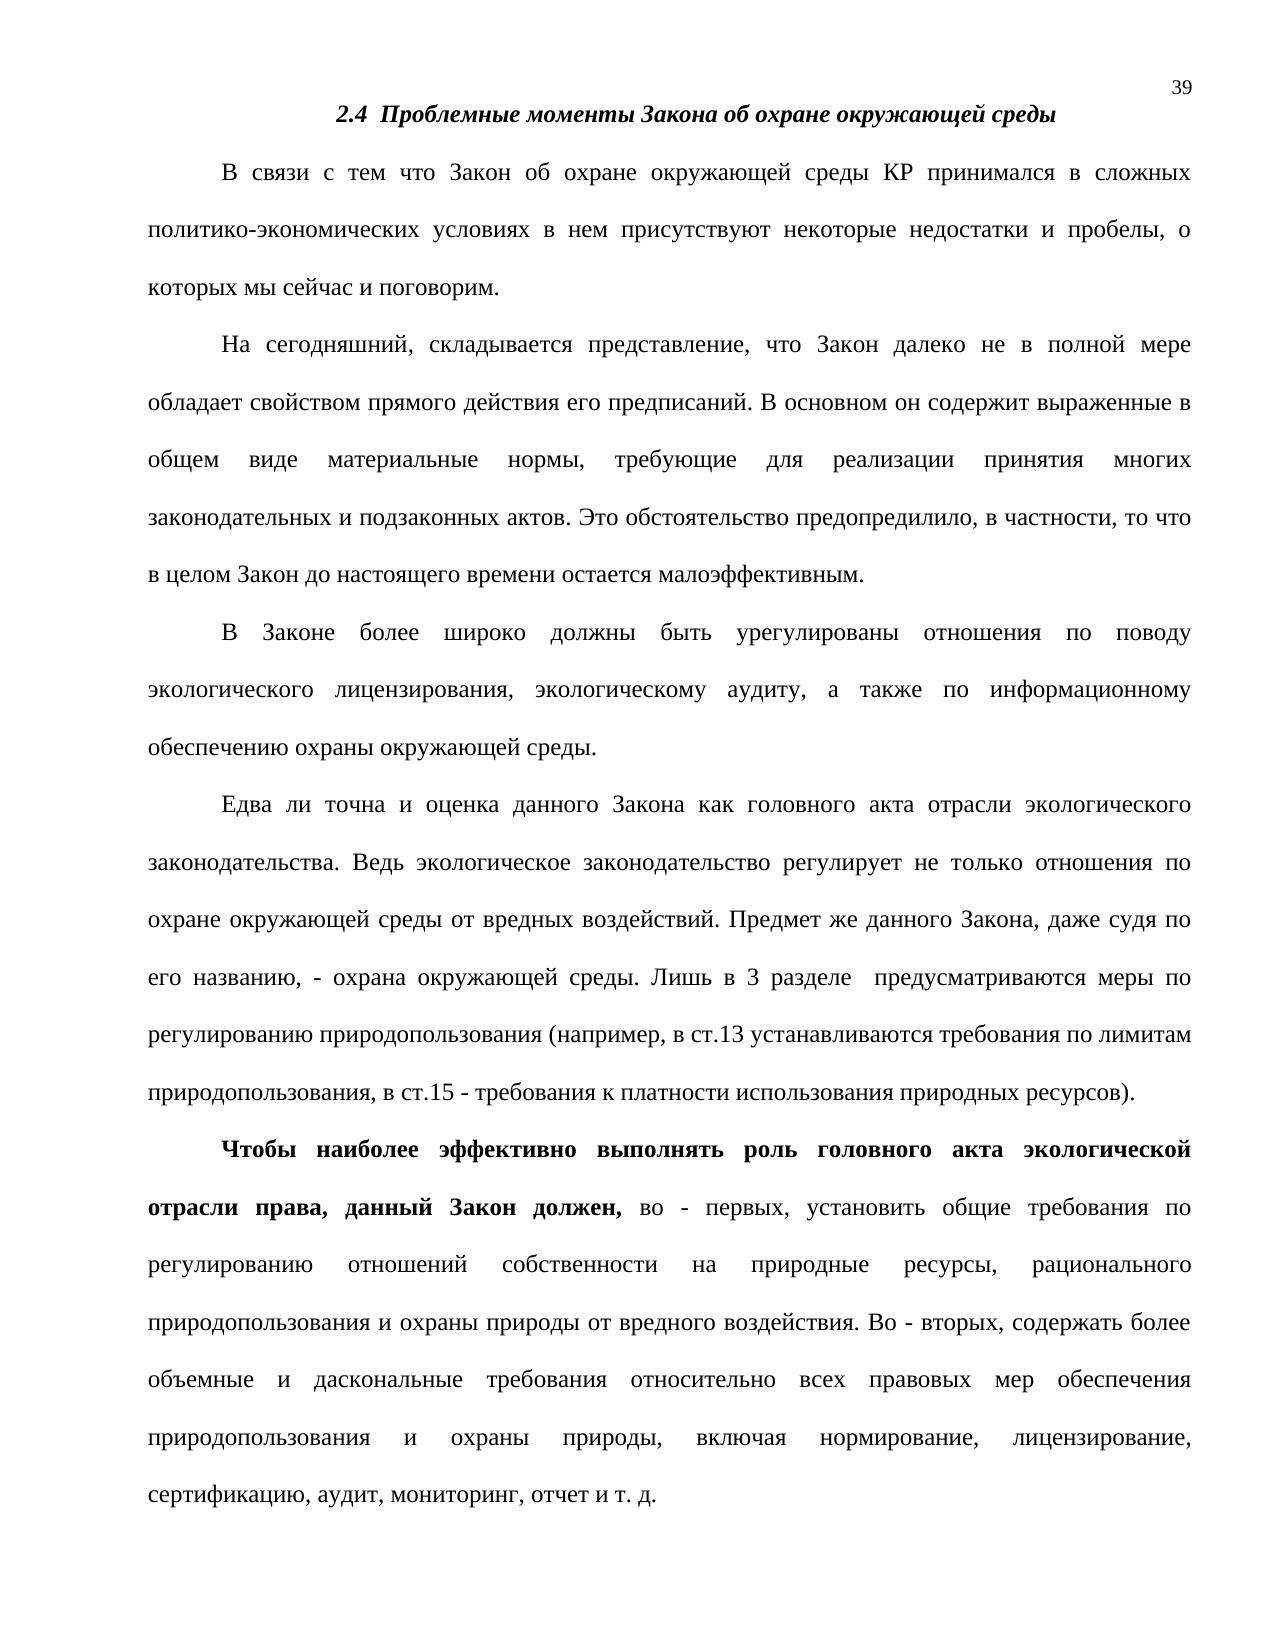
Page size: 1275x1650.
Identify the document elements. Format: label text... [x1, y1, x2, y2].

text Едва ли точна и оценка данного Закона как головного акта отрасли экологического законодательства. Ведь экологическое законодательство регулирует не только отношения по охране окружающей среды от вредных воздействий. Предмет же данного Закона, даже судя по его названию, - охрана окружающей среды. Лишь в 3 разделе предусматриваются меры по регулированию природопользования (например, в ст.13 устанавливаются требования по лимитам природопользования, в ст.15 - требования к платности использования природных ресурсов). [148, 789, 1192, 1105]
text В связи с тем что Закон об охране окружающей среды КР принимался в сложных политико-экономических условиях в нем присутствуют некоторые недостатки и пробелы, о которых мы сейчас и поговорим. [148, 157, 1192, 300]
text На сегодняшний, складывается представление, что Закон далеко не в полной мере обладает свойством прямого действия его предписаний. В основном он содержит выраженные в общем виде материальные нормы, требующие для реализации принятия многих законодательных и подзаконных актов. Это обстоятельство предопредилило, в частности, то что в целом Закон до настоящего времени остается малоэффективным. [148, 329, 1192, 588]
list Проблемные моменты Закона об охране окружающей среды [221, 99, 1192, 128]
text В Законе более широко должны быть урегулированы отношения по поводу экологического лицензирования, экологическому аудиту, а также по информационному обеспечению охраны окружающей среды. [148, 617, 1192, 760]
text Чтобы наиболее эффективно выполнять роль головного акта экологической отрасли права, данный Закон должен, во - первых, установить общие требования по регулированию отношений собственности на природные ресурсы, рационального природопользования и охраны природы от вредного воздействия. Во - вторых, содержать более объемные и даскональные требования относительно всех правовых мер обеспечения природопользования и охраны природы, включая нормирование, лицензирование, сертификацию, аудит, мониторинг, отчет и т. д. [148, 1134, 1192, 1508]
